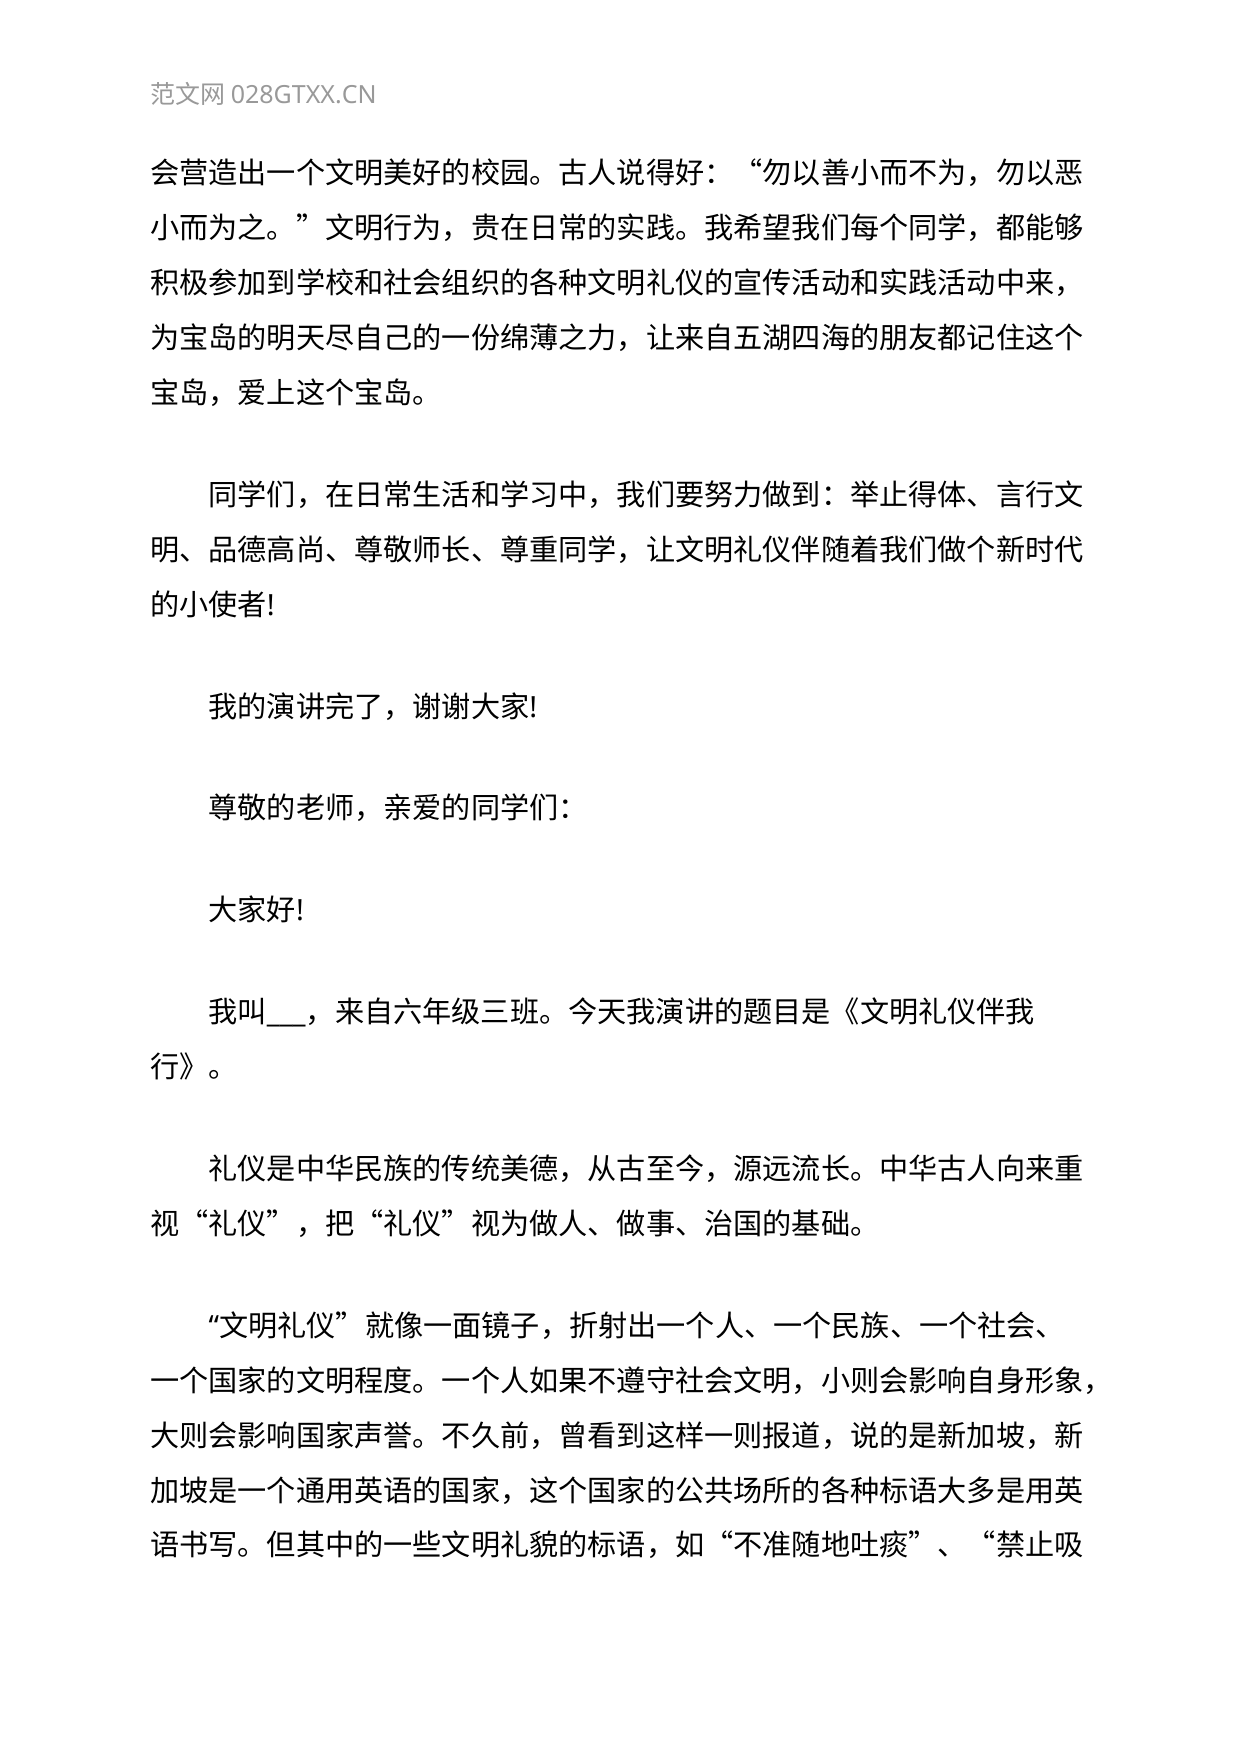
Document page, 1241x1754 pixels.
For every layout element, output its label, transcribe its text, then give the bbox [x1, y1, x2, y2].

text 礼仪是中华民族的传统美德，从古至今，源远流长。中华古人向来重视“礼仪”，把“礼仪”视为做人、做事、治国的基础。 [150, 1146, 1090, 1243]
text 同学们，在日常生活和学习中，我们要努力做到：举止得体、言行文明、品德高尚、尊敬师长、尊重同学，让文明礼仪伴随着我们做个新时代的小使者! [150, 471, 1090, 623]
text 我的演讲完了，谢谢大家! [150, 683, 1090, 726]
text 尊敬的老师，亲爱的同学们： [150, 785, 1090, 827]
text 大家好! [150, 887, 1090, 929]
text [150, 1302, 1090, 1564]
text 我叫___，来自六年级三班。今天我演讲的题目是《文明礼仪伴我行》。 [150, 989, 1090, 1086]
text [150, 150, 1090, 412]
